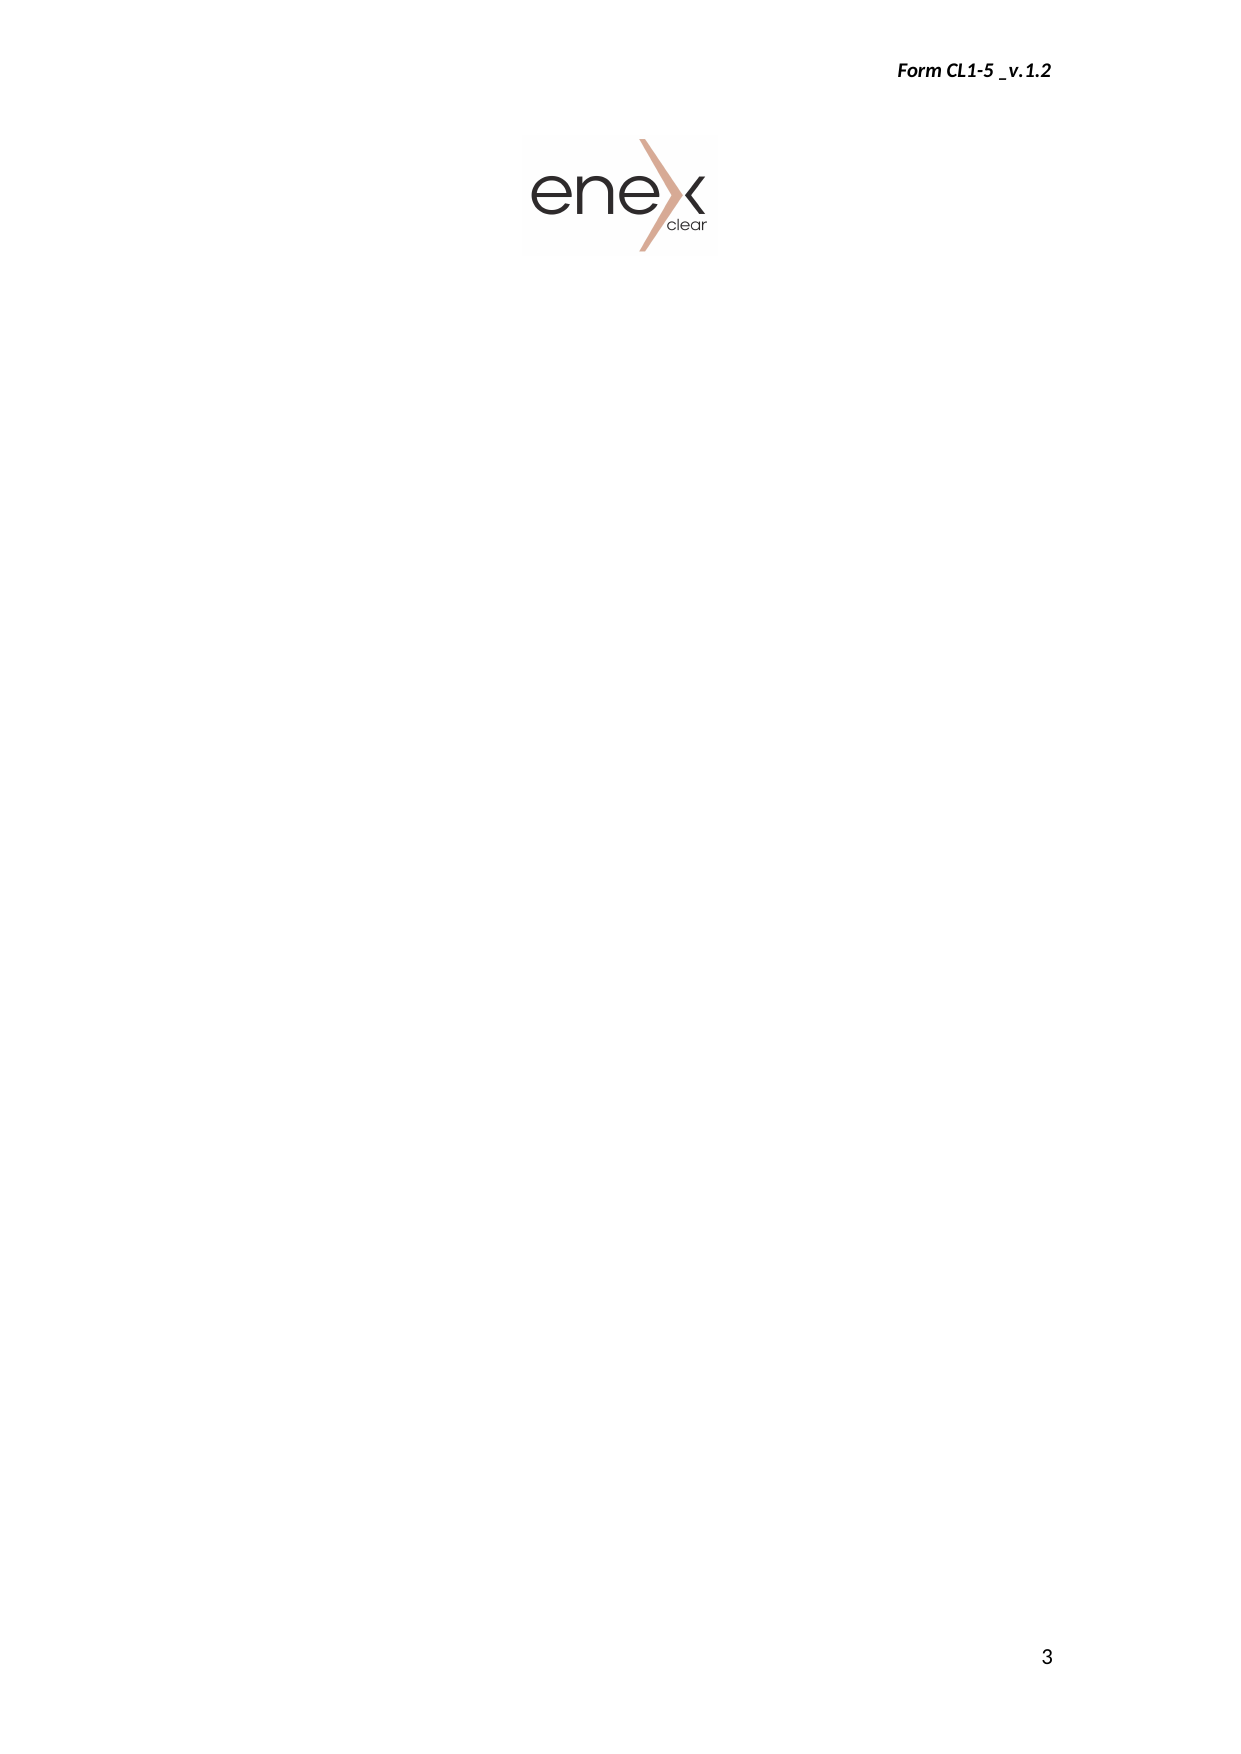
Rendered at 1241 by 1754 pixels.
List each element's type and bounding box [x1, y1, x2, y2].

picture [522, 135, 719, 256]
